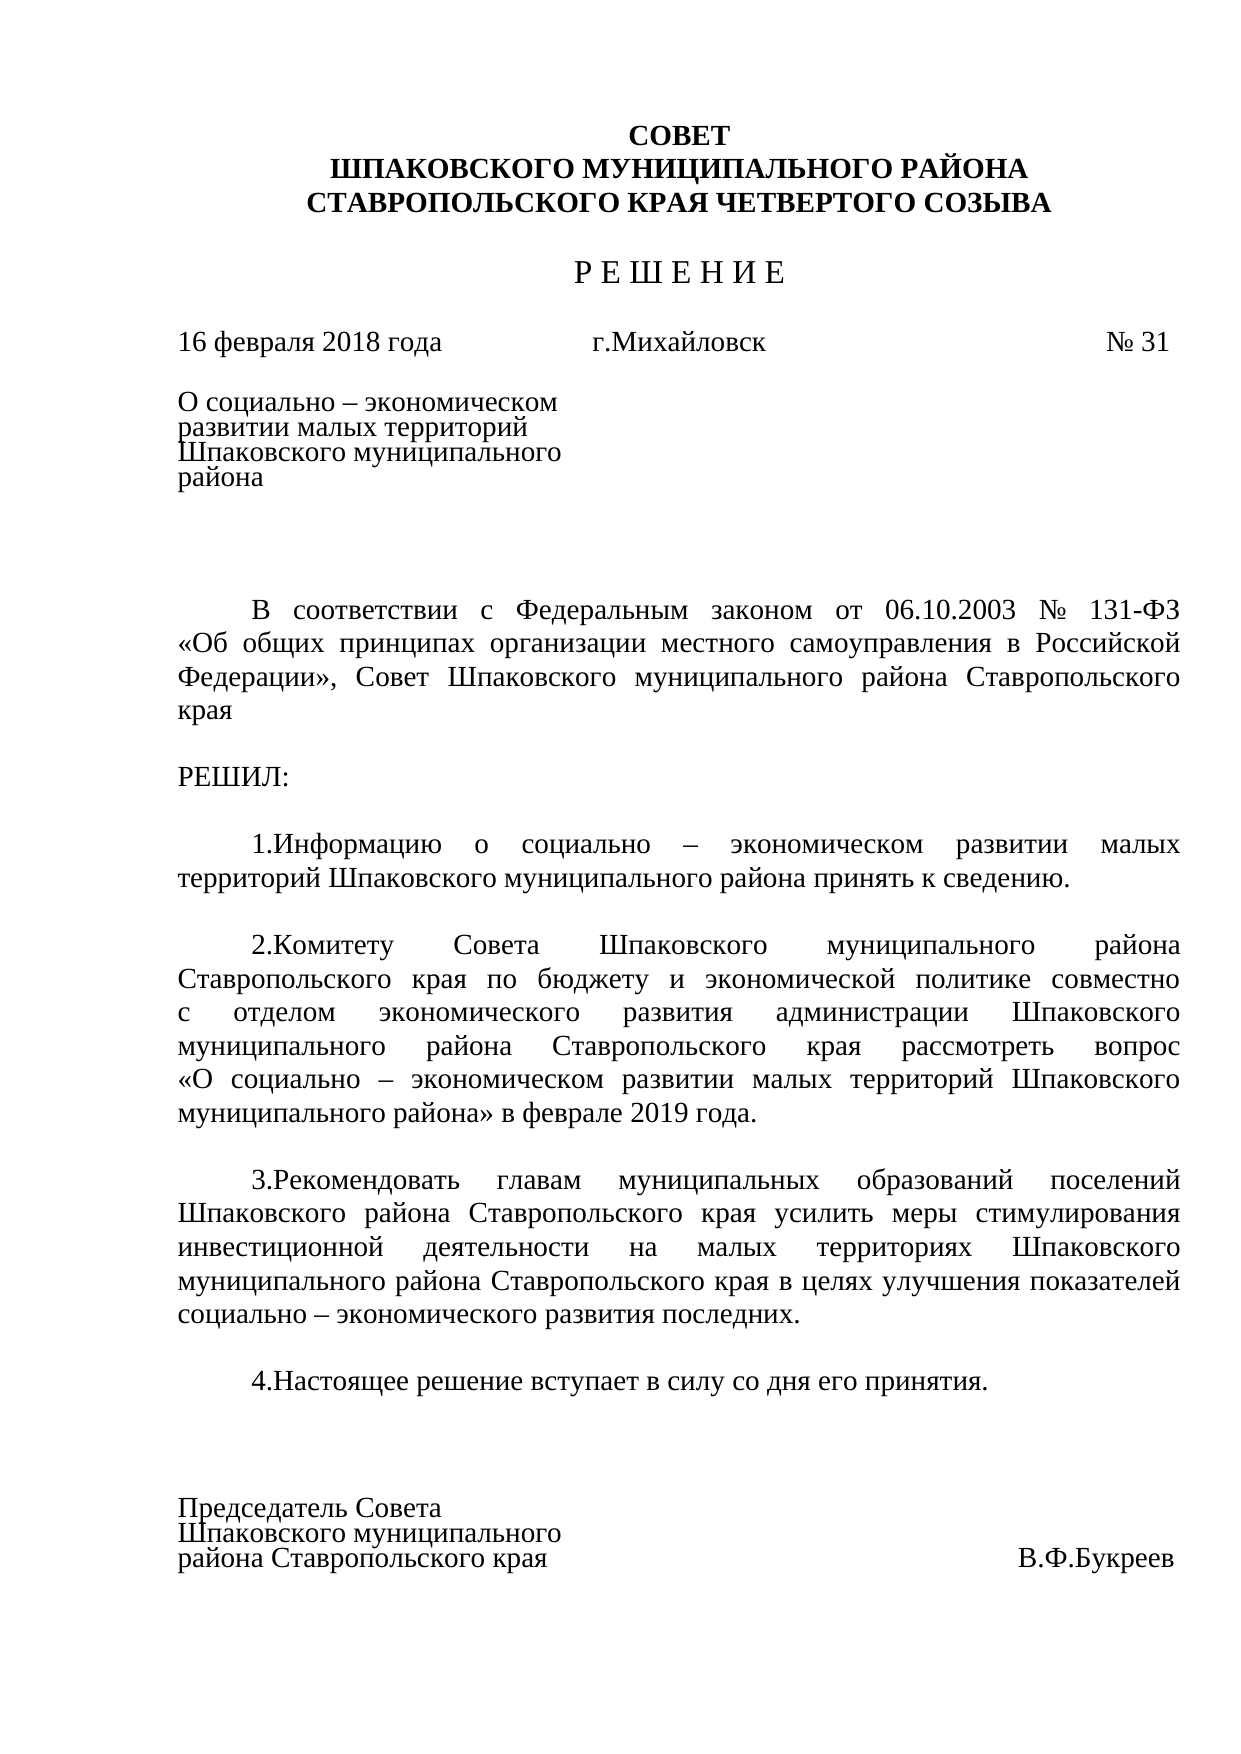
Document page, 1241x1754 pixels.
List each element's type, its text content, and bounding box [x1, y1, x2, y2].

text Шпаковского муниципального района [177, 152, 1181, 185]
text 3.Рекомендовать главам муниципальных образований поселений Шпаковского района Ставропольского края усилить меры стимулирования инвестиционной деятельности на малых территориях Шпаковского муниципального района Ставропольского края в целях улучшения показателей социально – экономического развития последних. [177, 1162, 1181, 1330]
text 4.Настоящее решение вступает в силу со дня его принятия. [177, 1363, 1181, 1397]
text Р Е Ш Е Н И Е [177, 252, 1181, 291]
table_header 16 февраля 2018 года [166, 324, 508, 358]
text района [177, 466, 1181, 491]
text 1.Информацию о социально – экономическом развитии малых территорий Шпаковского муниципального района принять к сведению. [177, 827, 1181, 894]
text РЕШИЛ: [177, 759, 1181, 793]
text В соответствии с Федеральным законом от 06.10.2003 № 131-ФЗ «Об общих принципах организации местного самоуправления в Российской Федерации», Совет Шпаковского муниципального района Ставропольского края [177, 592, 1181, 726]
text Шпаковского муниципального [177, 1522, 1181, 1547]
text Председатель Совета [177, 1497, 1181, 1522]
text развитии малых территорий [177, 416, 1181, 441]
text Ставропольского края ЧЕТВЕРТОГО СОЗЫВА [177, 185, 1181, 219]
text 2.Комитету Совета Шпаковского муниципального района Ставропольского края по бюджету и экономической политике совместно с отделом экономического развития администрации Шпаковского муниципального района Ставропольского края рассмотреть вопрос «О социально – экономическом развитии малых территорий Шпаковского муниципального района» в феврале 2019 года. [177, 927, 1181, 1128]
table_header № 31 [850, 324, 1181, 358]
text района Ставропольского края В.Ф.Букреев [177, 1547, 1181, 1572]
text Шпаковского муниципального [177, 441, 1181, 466]
text Совет [177, 118, 1181, 152]
text О социально – экономическом [177, 391, 1181, 416]
table_header г.Михайловск [508, 324, 850, 358]
